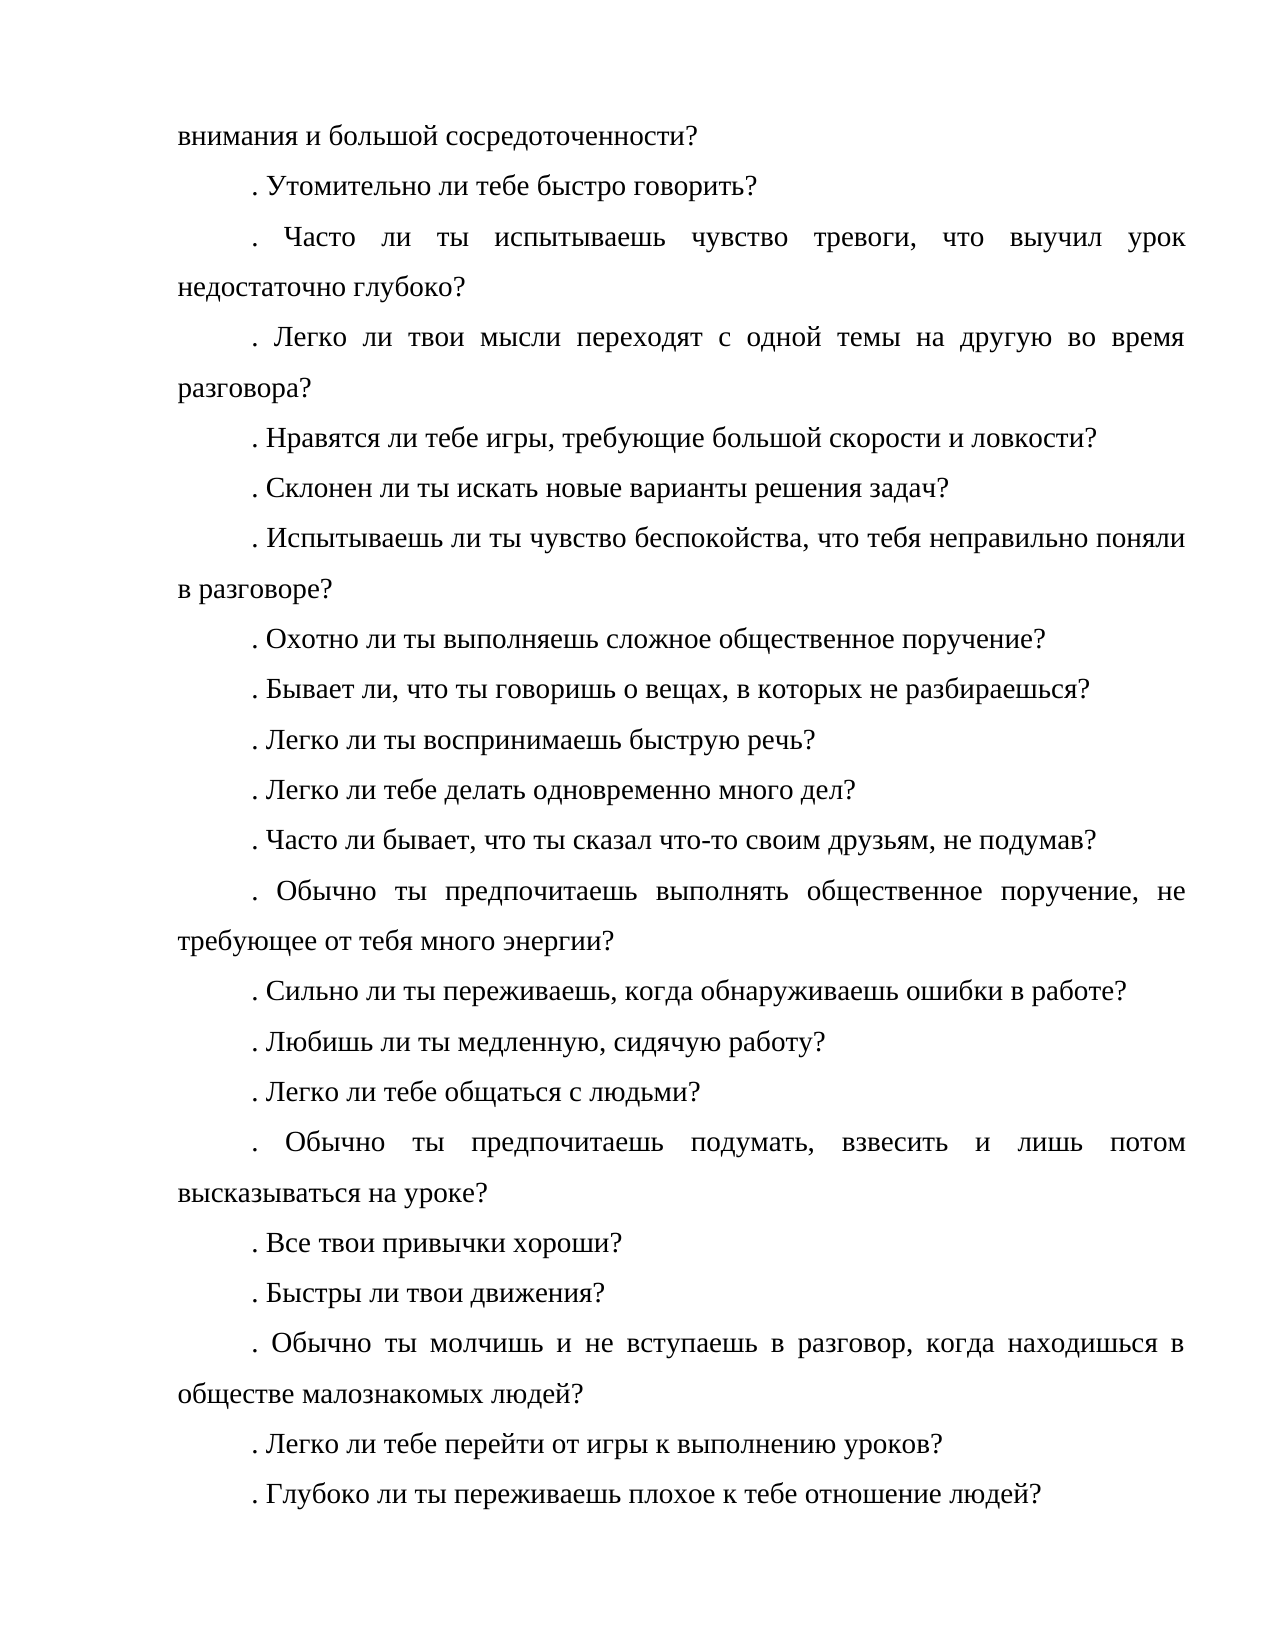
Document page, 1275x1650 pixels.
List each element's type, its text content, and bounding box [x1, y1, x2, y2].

text . Легко ли тебе перейти от игры к выполнению уроков? [177, 1426, 1186, 1460]
text . Сильно ли ты переживаешь, когда обнаруживаешь ошибки в работе? [177, 973, 1186, 1007]
text . Легко ли ты воспринимаешь быструю речь? [177, 722, 1186, 755]
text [177, 118, 1186, 152]
text . Склонен ли ты искать новые варианты решения задач? [177, 470, 1186, 504]
text . Обычно ты предпочитаешь выполнять общественное поручение, не требующее от тебя много энергии? [177, 873, 1186, 957]
text . Легко ли тебе общаться с людьми? [177, 1074, 1186, 1108]
text . Легко ли твои мысли переходят с одной темы на другую во время разговора? [177, 319, 1186, 403]
text . Бывает ли, что ты говоришь о вещах, в которых не разбираешься? [177, 672, 1186, 705]
text . Обычно ты молчишь и не вступаешь в разговор, когда находишься в обществе малознакомых людей? [177, 1326, 1186, 1409]
text . Обычно ты предпочитаешь подумать, взвесить и лишь потом высказываться на уроке? [177, 1124, 1186, 1208]
text . Нравятся ли тебе игры, требующие большой скорости и ловкости? [177, 420, 1186, 453]
text . Быстры ли твои движения? [177, 1275, 1186, 1309]
text . Любишь ли ты медленную, сидячую работу? [177, 1024, 1186, 1057]
text . Часто ли ты испытываешь чувство тревоги, что выучил урок недостаточно глубоко? [177, 219, 1186, 303]
text . Легко ли тебе делать одновременно много дел? [177, 772, 1186, 806]
text . Все твои привычки хороши? [177, 1225, 1186, 1258]
text . Глубоко ли ты переживаешь плохое к тебе отношение людей? [177, 1477, 1186, 1510]
text . Испытываешь ли ты чувство беспокойства, что тебя неправильно поняли в разговоре? [177, 521, 1186, 604]
text . Утомительно ли тебе быстро говорить? [177, 168, 1186, 202]
text . Охотно ли ты выполняешь сложное общественное поручение? [177, 621, 1186, 655]
text . Часто ли бывает, что ты сказал что-то своим друзьям, не подумав? [177, 822, 1186, 856]
